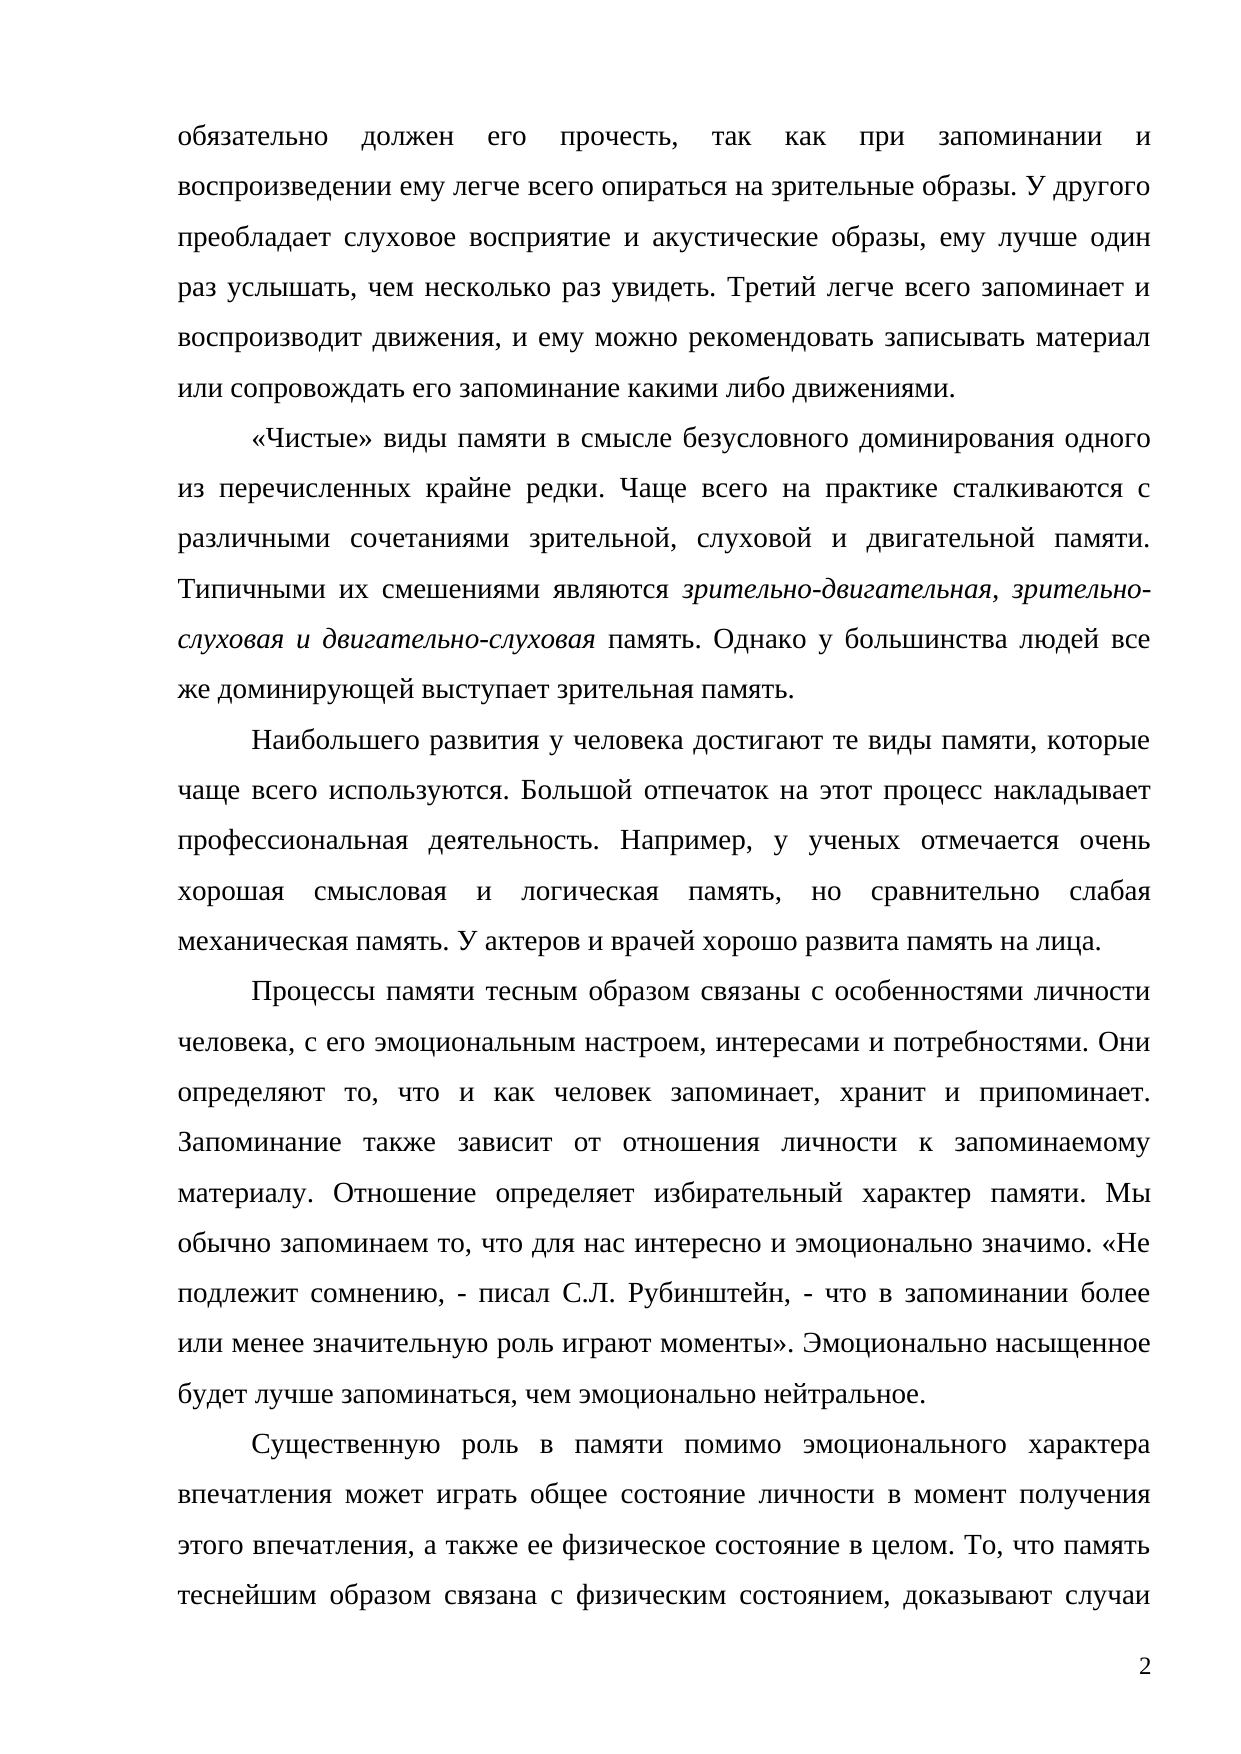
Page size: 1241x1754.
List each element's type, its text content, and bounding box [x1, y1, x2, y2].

text Наибольшего развития у человека достигают те виды памяти, которые чаще всего используются. Большой отпечаток на этот процесс накладывает профессиональная деятельность. Например, у ученых отмечается очень хорошая смысловая и логическая память, но сравнительно слабая механическая память. У актеров и врачей хорошо развита память на лица. [177, 722, 1152, 957]
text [177, 1426, 1152, 1611]
text «Чистые» виды памяти в смысле безусловного доминирования одного из перечисленных крайне редки. Чаще всего на практике сталкиваются с различными сочетаниями зрительной, слуховой и двигательной памяти. Типичными их смешениями являются зрительно-двигательная, зрительно-слуховая и двигательно-слуховая память. Однако у большинства людей все же доминирующей выступает зрительная память. [177, 420, 1152, 705]
text Процессы памяти тесным образом связаны с особенностями личности человека, с его эмоциональным настроем, интересами и потребностями. Они определяют то, что и как человек запоминает, хранит и припоминает. Запоминание также зависит от отношения личности к запоминаемому материалу. Отношение определяет избирательный характер памяти. Мы обычно запоминаем то, что для нас интересно и эмоционально значимо. «Не подлежит сомнению, - писал С.Л. Рубинштейн, - что в запоминании более или менее значительную роль играют моменты». Эмоционально насыщенное будет лучше запоминаться, чем эмоционально нейтральное. [177, 973, 1152, 1409]
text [177, 118, 1152, 403]
